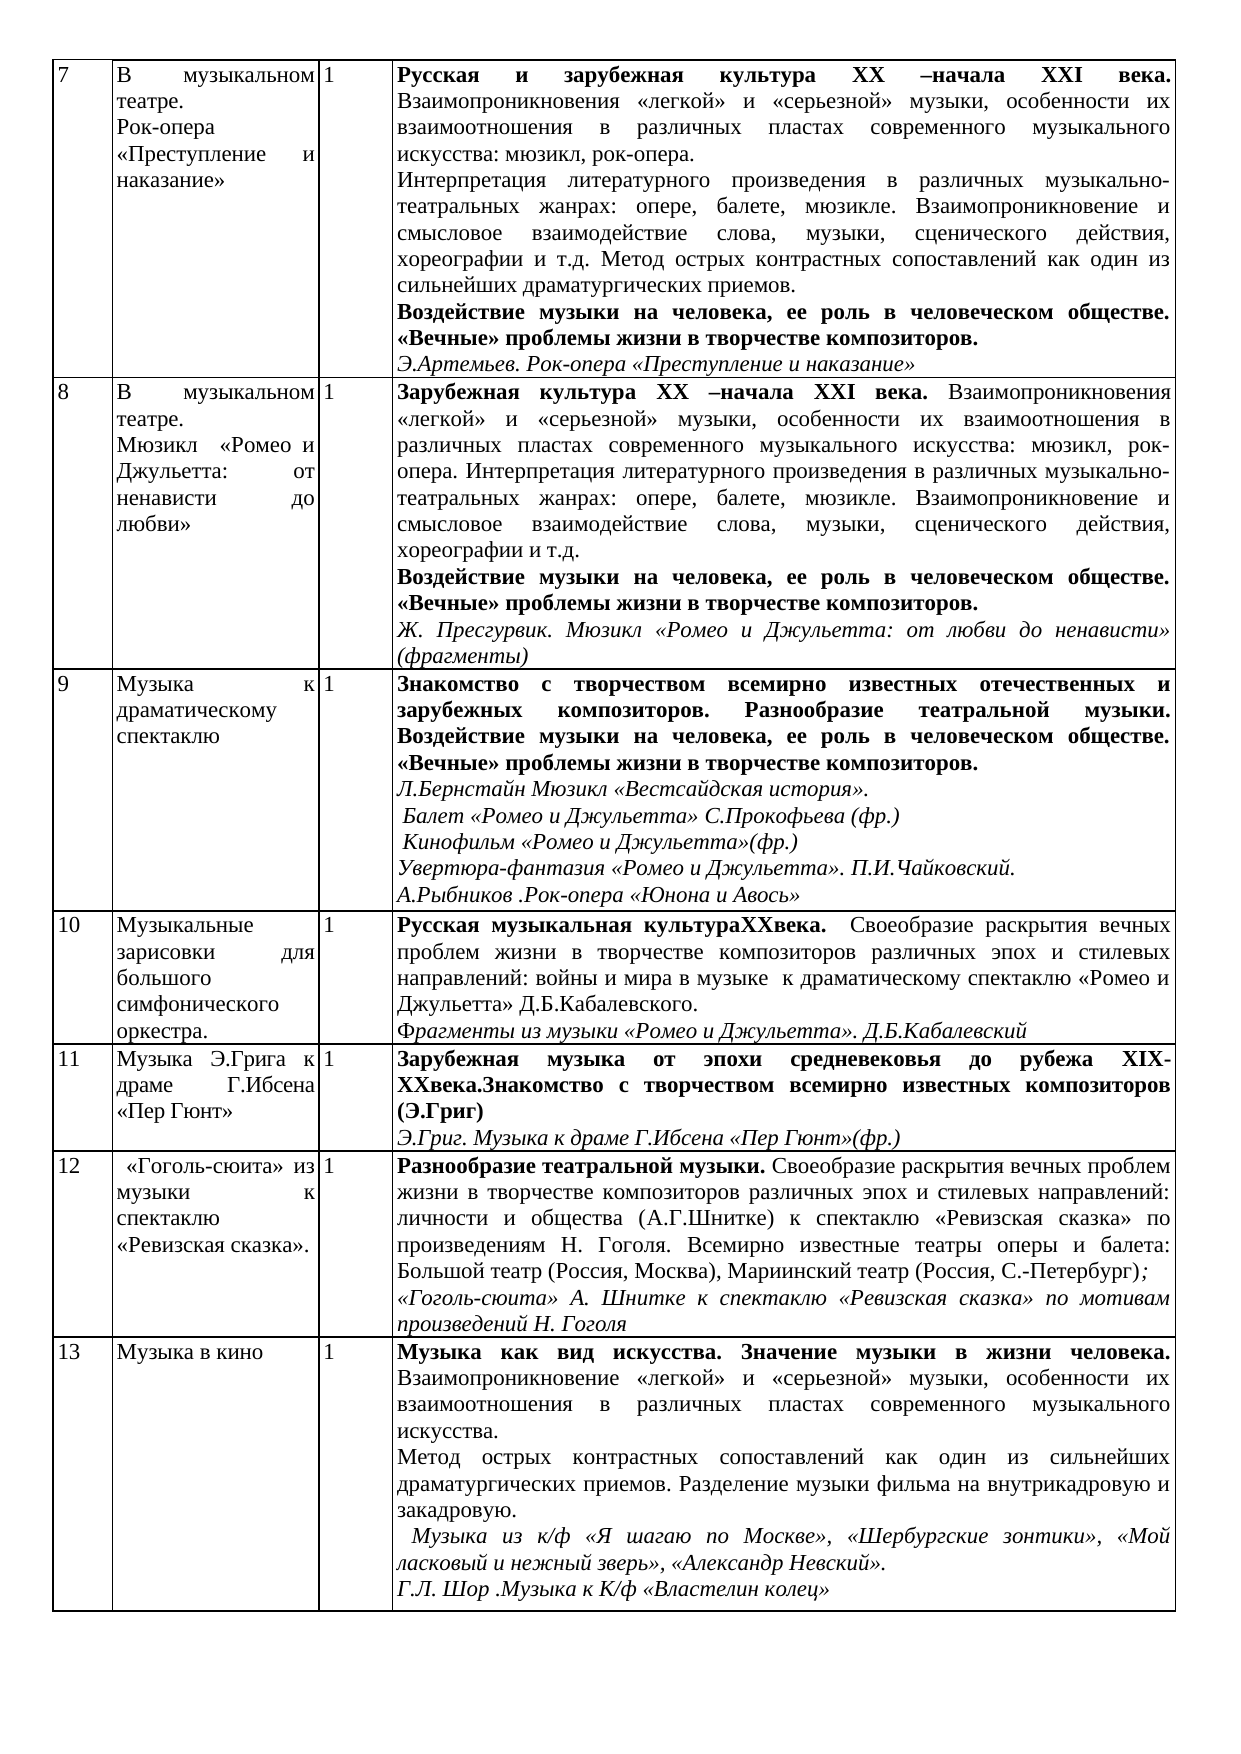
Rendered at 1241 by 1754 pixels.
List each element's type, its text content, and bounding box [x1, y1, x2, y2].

table_cell Зарубежная культура XX –начала XXI века. Взаимопроникновения «легкой» и «серьезной» музыки, особенности их взаимоотношения в различных пластах современного музыкального искусства: мюзикл, рок-опера. Интерпретация литературного произведения в различных музыкально-театральных жанрах: опере, балете, мюзикле. Взаимопроникновение и смысловое взаимодействие слова, музыки, сценического действия, хореографии и т.д. Воздействие музыки на человека, ее роль в человеческом обществе. «Вечные» проблемы жизни в творчестве композиторов. Ж. Пресгурвик. Мюзикл «Ромео и Джульетта: от любви до ненависти» (фрагменты) [393, 378, 1175, 668]
table_cell 10 [54, 912, 112, 1043]
table_cell Музыка как вид искусства. Значение музыки в жизни человека. Взаимопроникновение «легкой» и «серьезной» музыки, особенности их взаимоотношения в различных пластах современного музыкального искусства. Метод острых контрастных сопоставлений как один из сильнейших драматургических приемов. Разделение музыки фильма на внутрикадровую и закадровую. Музыка из к/ф «Я шагаю по Москве», «Шербургские зонтики», «Мой ласковый и нежный зверь», «Александр Невский». Г.Л. Шор .Музыка к К/ф «Властелин колец» [393, 1338, 1175, 1610]
table_cell 11 [54, 1045, 112, 1150]
table_cell 1 [320, 61, 392, 377]
table_cell В музыкальном театре. Мюзикл «Ромео и Джульетта: от ненависти до любви» [113, 378, 318, 668]
table_cell Русская и зарубежная культура XX –начала XXI века. Взаимопроникновения «легкой» и «серьезной» музыки, особенности их взаимоотношения в различных пластах современного музыкального искусства: мюзикл, рок-опера. Интерпретация литературного произведения в различных музыкально-театральных жанрах: опере, балете, мюзикле. Взаимопроникновение и смысловое взаимодействие слова, музыки, сценического действия, хореографии и т.д. Метод острых контрастных сопоставлений как один из сильнейших драматургических приемов. Воздействие музыки на человека, ее роль в человеческом обществе. «Вечные» проблемы жизни в творчестве композиторов. Э.Артемьев. Рок-опера «Преступление и наказание» [393, 61, 1175, 377]
table_cell Музыка к драматическому спектаклю [113, 670, 318, 910]
table_cell 12 [54, 1152, 112, 1336]
table_cell Зарубежная музыка от эпохи средневековья до рубежа XIX-XXвека.Знакомство с творчеством всемирно известных композиторов (Э.Григ) Э.Григ. Музыка к драме Г.Ибсена «Пер Гюнт»(фр.) [393, 1045, 1175, 1150]
table_cell 1 [320, 1338, 392, 1610]
table_cell В музыкальном театре. Рок-опера «Преступление и наказание» [113, 61, 318, 377]
table_cell 7 [54, 60, 112, 377]
table_cell 8 [54, 378, 112, 668]
table_cell «Гоголь-сюита» из музыки к спектаклю «Ревизская сказка». [113, 1152, 318, 1336]
table_cell 1 [320, 1152, 392, 1336]
table_cell 1 [320, 1045, 392, 1150]
table_cell 1 [320, 378, 392, 668]
table_cell Разнообразие театральной музыки. Своеобразие раскрытия вечных проблем жизни в творчестве композиторов различных эпох и стилевых направлений: личности и общества (А.Г.Шнитке) к спектаклю «Ревизская сказка» по произведениям Н. Гоголя. Всемирно известные театры оперы и балета: Большой театр (Россия, Москва), Мариинский театр (Россия, С.-Петербург); «Гоголь-сюита» А. Шнитке к спектаклю «Ревизская сказка» по мотивам произведений Н. Гоголя [393, 1152, 1175, 1336]
table_cell Музыка в кино [113, 1338, 318, 1610]
table_cell 1 [320, 670, 392, 910]
table_cell Русская музыкальная культураXXвека. Своеобразие раскрытия вечных проблем жизни в творчестве композиторов различных эпох и стилевых направлений: войны и мира в музыке к драматическому спектаклю «Ромео и Джульетта» Д.Б.Кабалевского. Фрагменты из музыки «Ромео и Джульетта». Д.Б.Кабалевский [393, 912, 1175, 1043]
table_cell Музыка Э.Грига к драме Г.Ибсена «Пер Гюнт» [113, 1045, 318, 1150]
table_cell 9 [54, 670, 112, 910]
table_cell 13 [54, 1338, 112, 1610]
table_cell 1 [320, 912, 392, 1043]
table_cell Музыкальные зарисовки для большого симфонического оркестра. [113, 912, 318, 1043]
table_cell Знакомство с творчеством всемирно известных отечественных и зарубежных композиторов. Разнообразие театральной музыки. Воздействие музыки на человека, ее роль в человеческом обществе. «Вечные» проблемы жизни в творчестве композиторов. Л.Бернстайн Мюзикл «Вестсайдская история». Балет «Ромео и Джульетта» С.Прокофьева (фр.) Кинофильм «Ромео и Джульетта»(фр.) Увертюра-фантазия «Ромео и Джульетта». П.И.Чайковский. А.Рыбников .Рок-опера «Юнона и Авось» [393, 670, 1175, 910]
